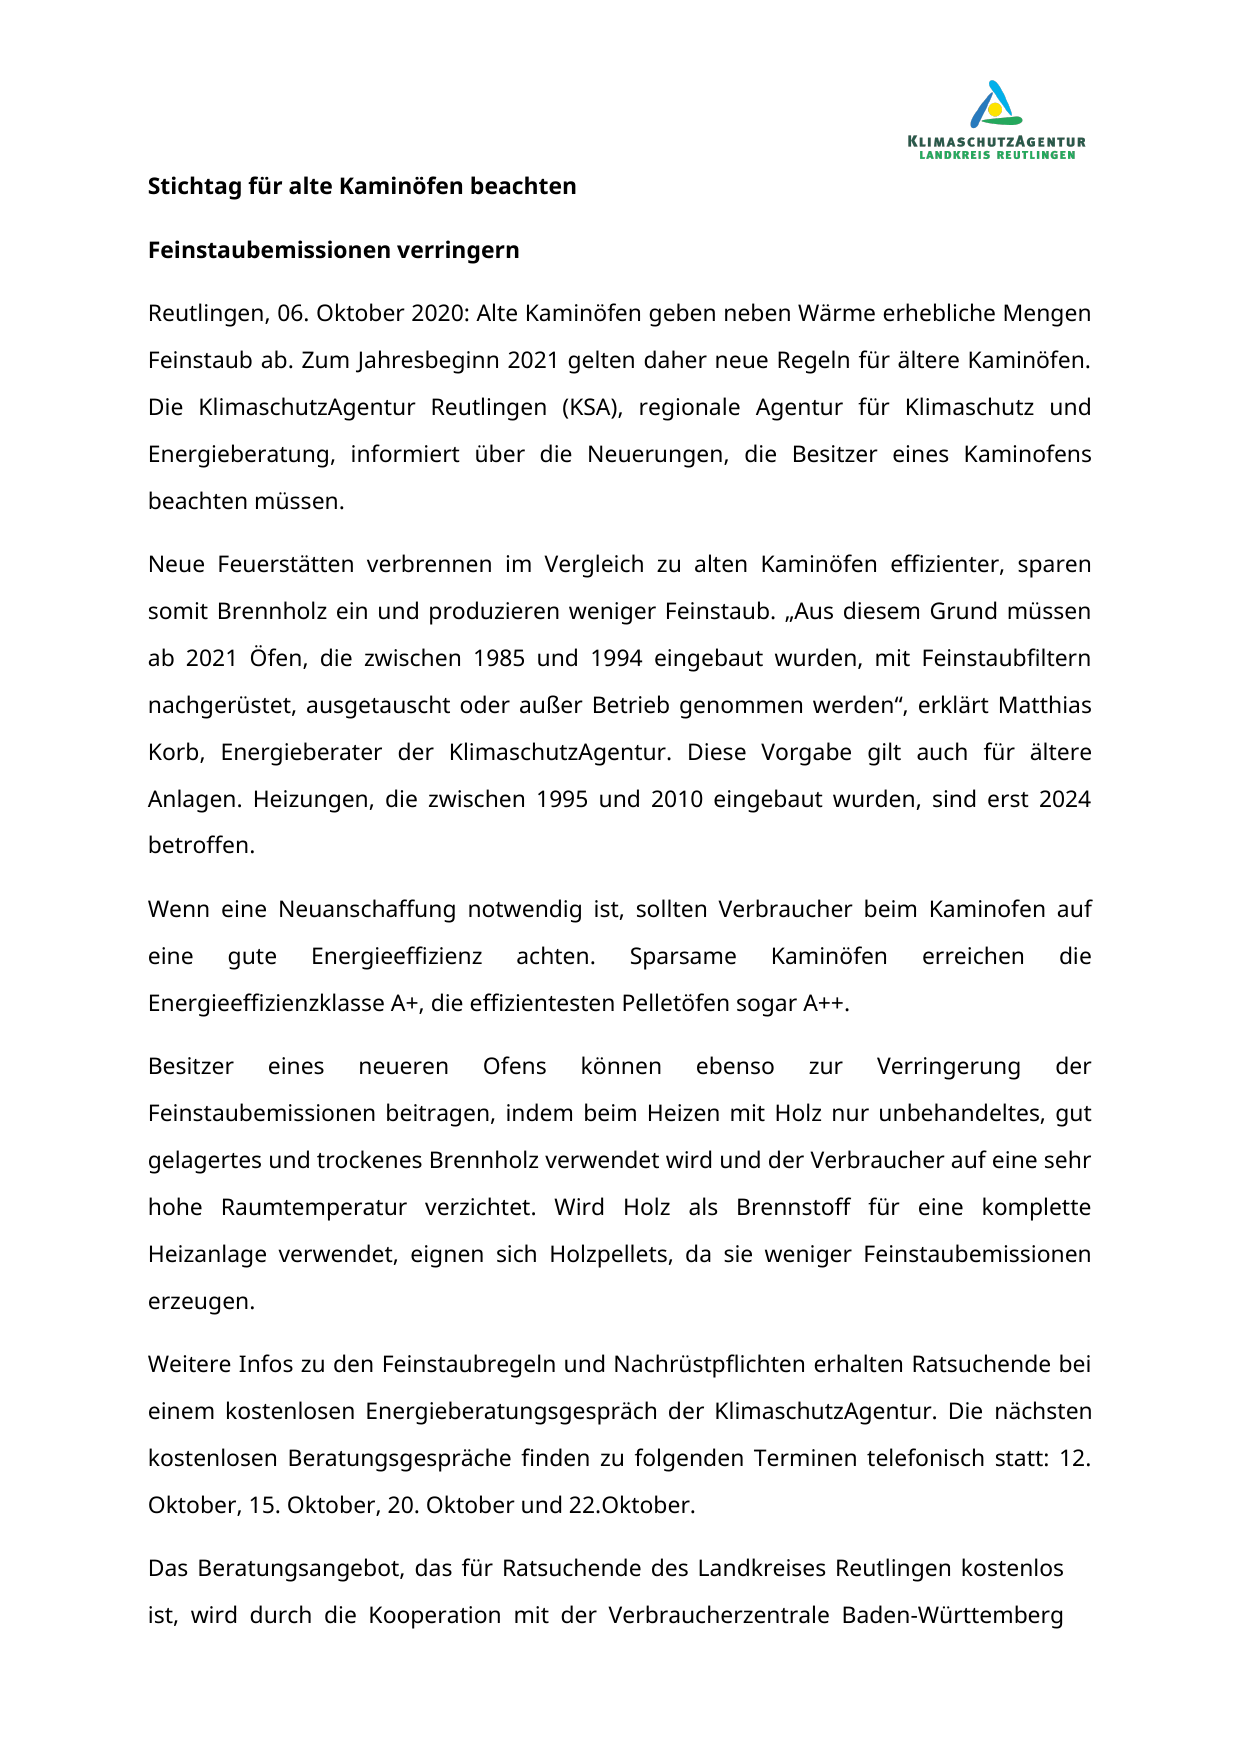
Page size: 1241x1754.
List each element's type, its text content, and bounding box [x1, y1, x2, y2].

text Besitzer eines neueren Ofens können ebenso zur Verringerung der Feinstaubemissionen beitragen, indem beim Heizen mit Holz nur unbehandeltes, gut gelagertes und trockenes Brennholz verwendet wird und der Verbraucher auf eine sehr hohe Raumtemperatur verzichtet. Wird Holz als Brennstoff für eine komplette Heizanlage verwendet, eignen sich Holzpellets, da sie weniger Feinstaubemissionen erzeugen. [148, 1050, 1093, 1316]
text Reutlingen, 06. Oktober 2020: Alte Kaminöfen geben neben Wärme erhebliche Mengen Feinstaub ab. Zum Jahresbeginn 2021 gelten daher neue Regeln für ältere Kaminöfen. Die KlimaschutzAgentur Reutlingen (KSA), regionale Agentur für Klimaschutz und Energieberatung, informiert über die Neuerungen, die Besitzer eines Kaminofens beachten müssen. [148, 297, 1093, 516]
text Wenn eine Neuanschaffung notwendig ist, sollten Verbraucher beim Kaminofen auf eine gute Energieeffizienz achten. Sparsame Kaminöfen erreichen die Energieeffizienzklasse A+, die effizientesten Pelletöfen sogar A++. [148, 893, 1093, 1018]
text Weitere Infos zu den Feinstaubregeln und Nachrüstpflichten erhalten Ratsuchende bei einem kostenlosen Energieberatungsgespräch der KlimaschutzAgentur. Die nächsten kostenlosen Beratungsgespräche finden zu folgenden Terminen telefonisch statt: 12. Oktober, 15. Oktober, 20. Oktober und 22.Oktober. [148, 1348, 1093, 1520]
text Neue Feuerstätten verbrennen im Vergleich zu alten Kaminöfen effizienter, sparen somit Brennholz ein und produzieren weniger Feinstaub. „Aus diesem Grund müssen ab 2021 Öfen, die zwischen 1985 und 1994 eingebaut wurden, mit Feinstaubfiltern nachgerüstet, ausgetauscht oder außer Betrieb genommen werden“, erklärt Matthias Korb, Energieberater der KlimaschutzAgentur. Diese Vorgabe gilt auch für ältere Anlagen. Heizungen, die zwischen 1995 und 2010 eingebaut wurden, sind erst 2024 betroffen. [148, 548, 1093, 861]
picture [900, 73, 1093, 170]
text Stichtag für alte Kaminöfen beachten [148, 170, 1093, 201]
text Feinstaubemissionen verringern [148, 233, 1093, 265]
